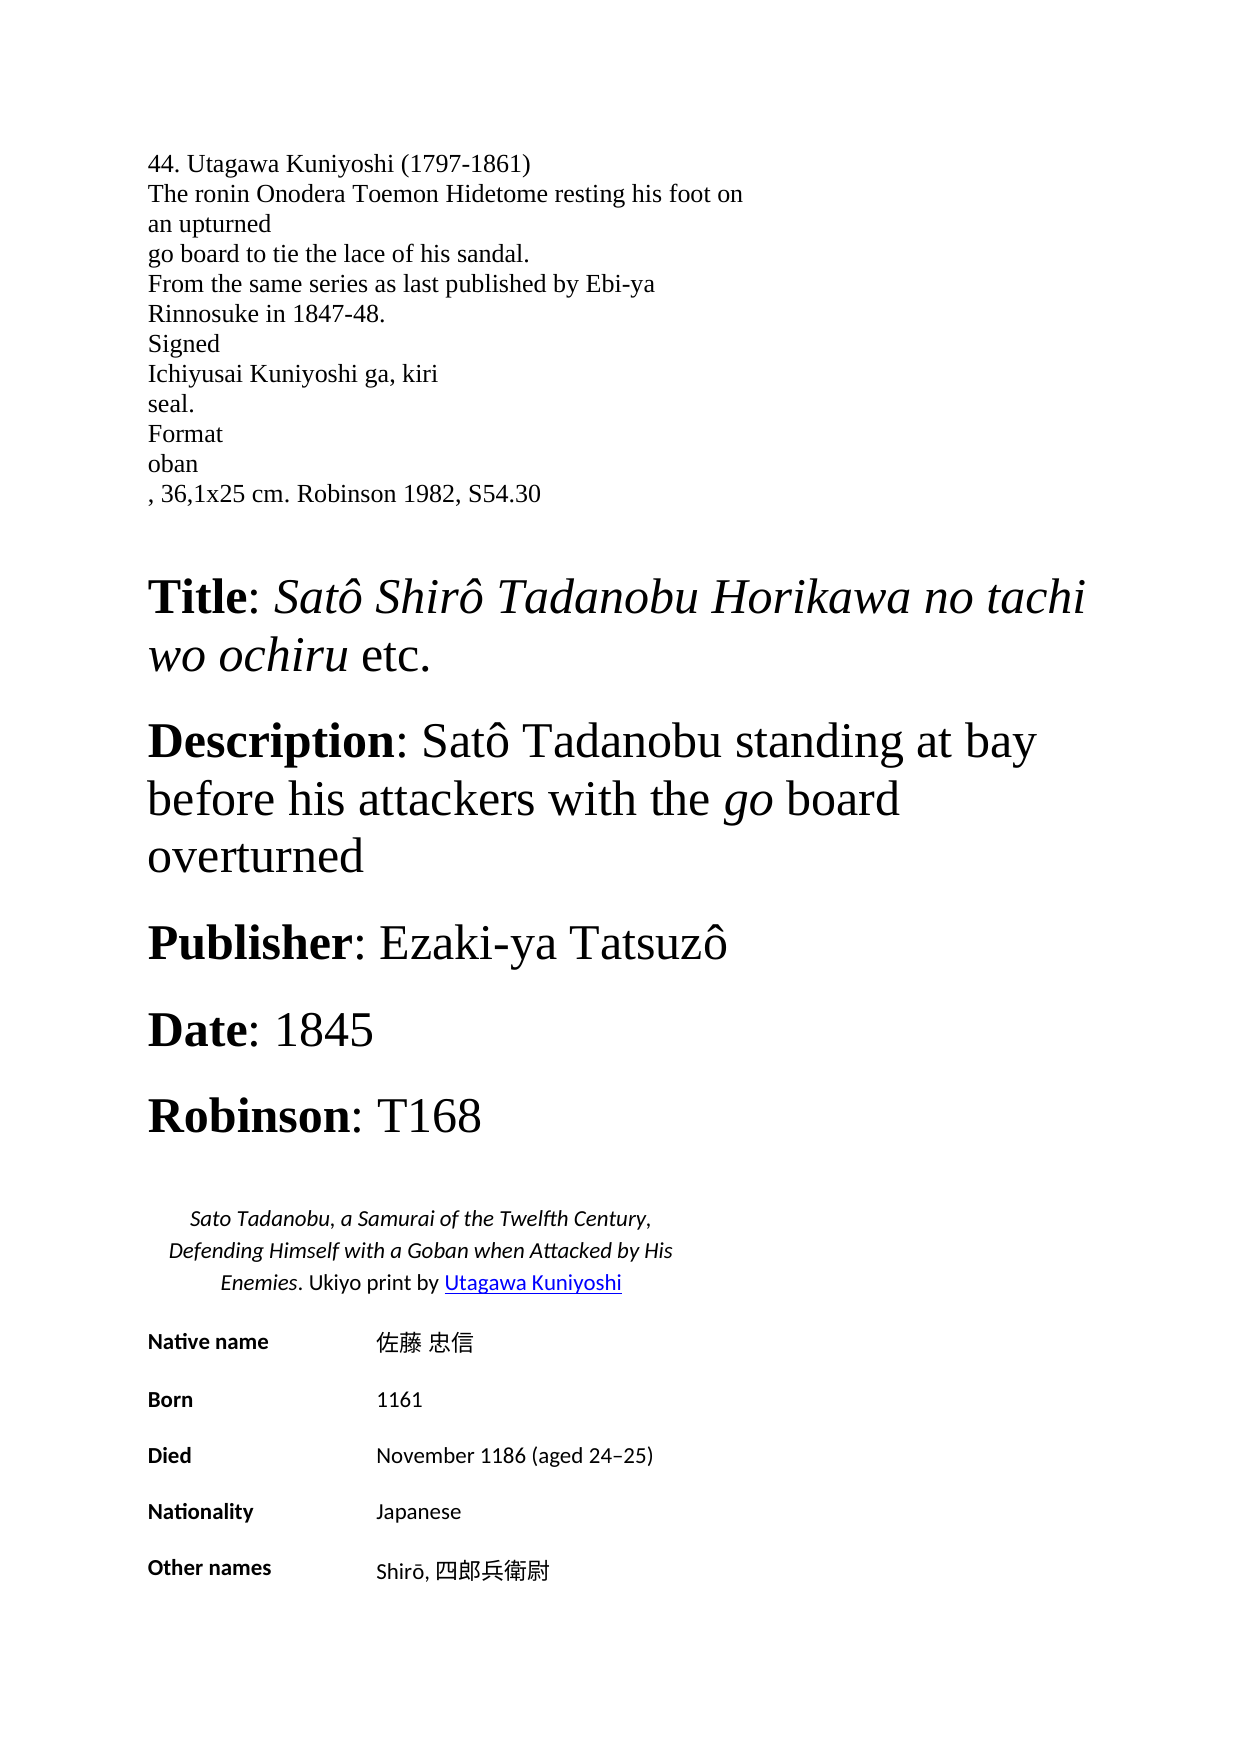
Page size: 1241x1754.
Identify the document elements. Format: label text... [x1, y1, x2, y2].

text Title: Satô Shirô Tadanobu Horikawa no tachi wo ochiru etc. [148, 567, 1093, 682]
text Robinson: T168 [148, 1086, 1093, 1143]
text Rinnosuke in 1847-48. [148, 298, 1093, 328]
text 44. Utagawa Kuniyoshi (1797-1861) [148, 148, 1093, 178]
text Description: Satô Tadanobu standing at bay before his attackers with the go board overturned [148, 711, 1093, 883]
text Format [148, 418, 1093, 448]
text Publisher: Ezaki-ya Tatsuzô [148, 913, 1093, 970]
text oban [148, 448, 1093, 478]
table_cell 佐藤 忠信 [375, 1323, 696, 1384]
text Date: 1845 [148, 999, 1093, 1057]
table_cell Native name [146, 1323, 375, 1384]
table_cell November 1186 (aged 24–25) [375, 1440, 696, 1496]
text go board to tie the lace of his sandal. [148, 238, 1093, 268]
text From the same series as last published by Ebi-ya [148, 268, 1093, 298]
text an upturned [148, 208, 1093, 238]
table_cell 1161 [375, 1384, 696, 1440]
table_cell Shirō, 四郎兵衛尉 [375, 1551, 696, 1588]
table_cell Died [146, 1440, 375, 1496]
table_cell Nationality [146, 1496, 375, 1551]
table_cell Other names [146, 1551, 375, 1588]
text The ronin Onodera Toemon Hidetome resting his foot on [148, 178, 1093, 208]
text , 36,1x25 cm. Robinson 1982, S54.30 [148, 478, 1093, 508]
text seal. [148, 388, 1093, 418]
table_header Sato Tadanobu, a Samurai of the Twelfth Century, Defending Himself with a Goban when Attacked by His Enemies. Ukiyo print by Utagawa Kuniyoshi [146, 1203, 696, 1323]
table_cell Born [146, 1384, 375, 1440]
text Ichiyusai Kuniyoshi ga, kiri [148, 358, 1093, 388]
text Signed [148, 328, 1093, 358]
table_cell Japanese [375, 1496, 696, 1551]
